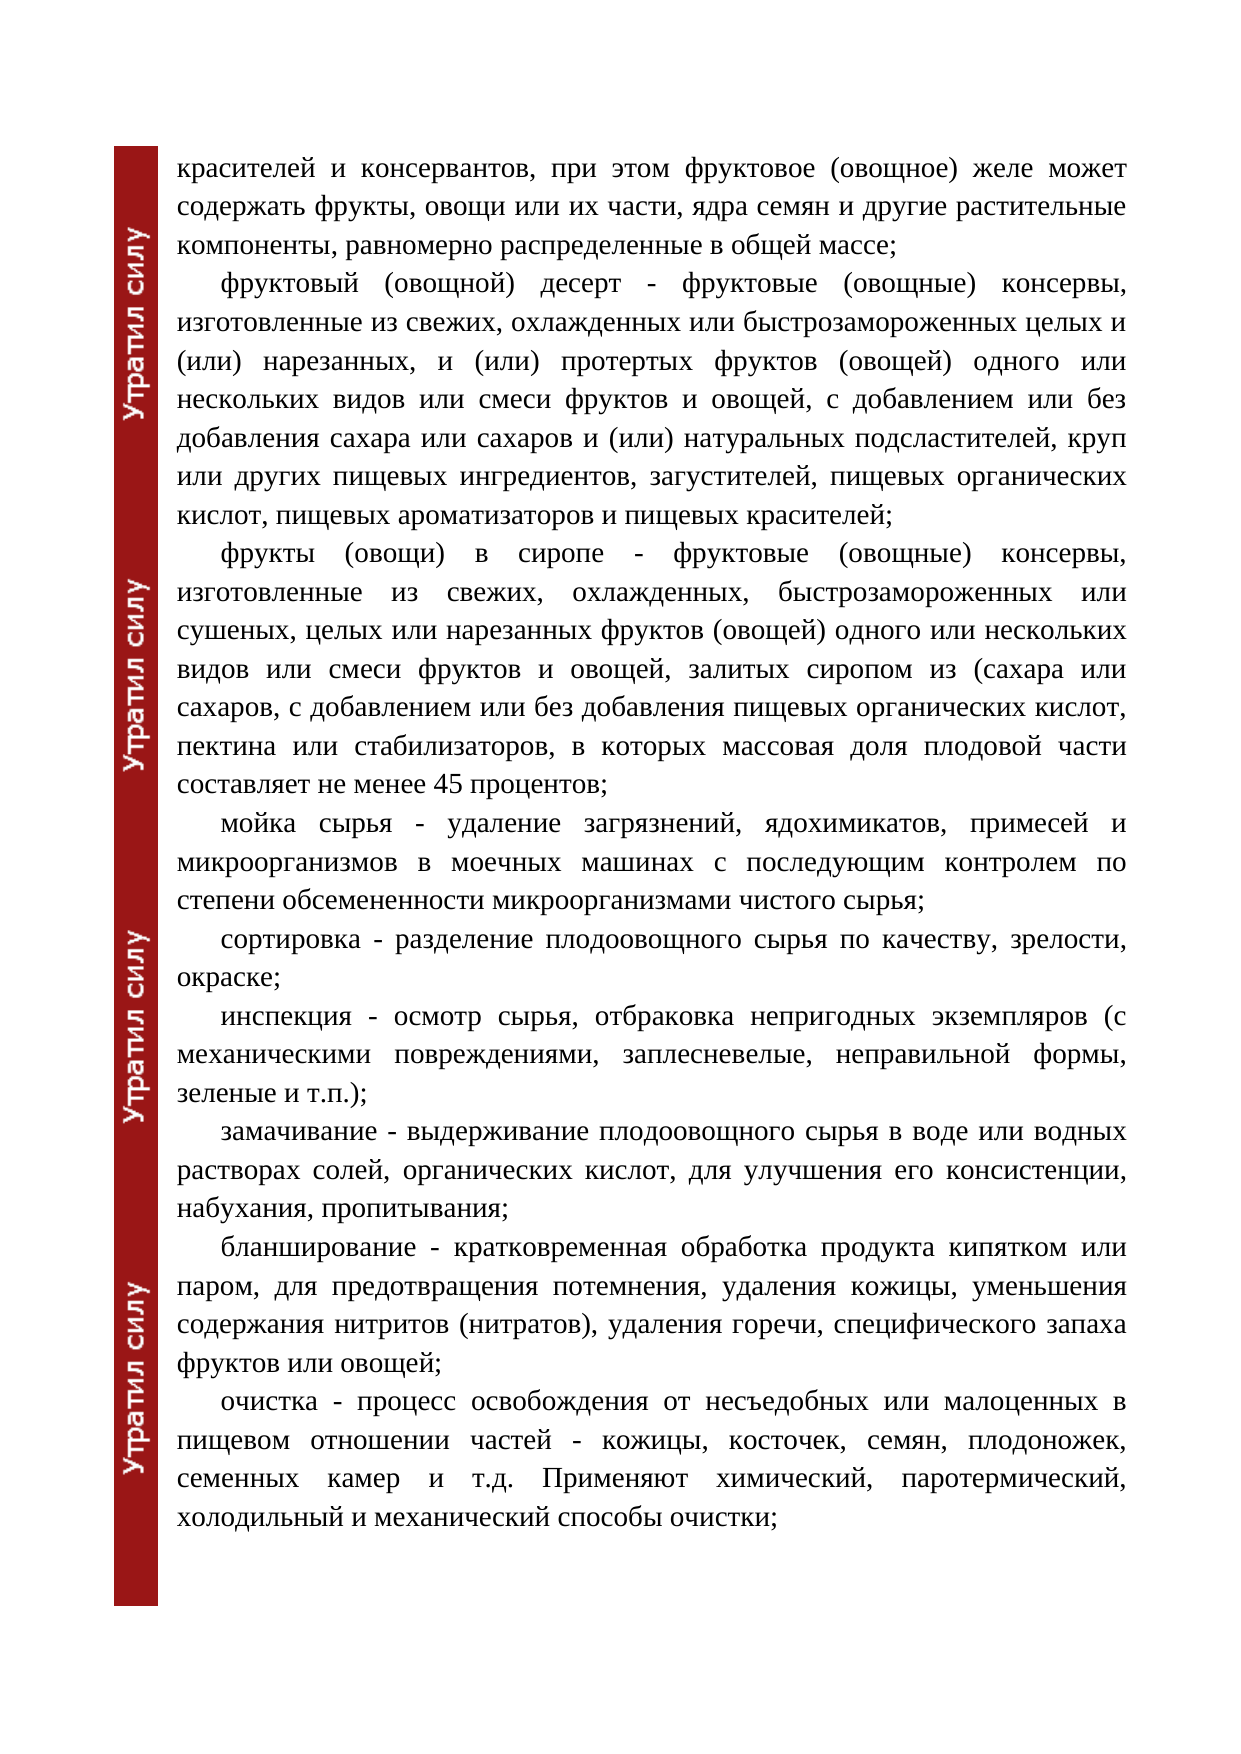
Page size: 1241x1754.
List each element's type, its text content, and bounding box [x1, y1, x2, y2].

text очистка - процесс освобождения от несъедобных или малоценных в пищевом отношении частей - кожицы, косточек, семян, плодоножек, семенных камер и т.д. Применяют химический, паротермический, холодильный и механический способы очистки; [112, 1383, 1128, 1532]
text фруктовый (овощной) десерт - фруктовые (овощные) консервы, изготовленные из свежих, охлажденных или быстрозамороженных целых и (или) нарезанных, и (или) протертых фруктов (овощей) одного или нескольких видов или смеси фруктов и овощей, с добавлением или без добавления сахара или сахаров и (или) натуральных подсластителей, круп или других пищевых ингредиентов, загустителей, пищевых органических кислот, пищевых ароматизаторов и пищевых красителей; [112, 266, 1128, 530]
text замачивание - выдерживание плодоовощного сырья в воде или водных растворах солей, органических кислот, для улучшения его консистенции, набухания, пропитывания; [112, 1113, 1128, 1224]
picture [114, 261, 158, 266]
picture [114, 1108, 158, 1113]
picture [114, 1224, 158, 1229]
text бланширование - кратковременная обработка продукта кипятком или паром, для предотвращения потемнения, удаления кожицы, уменьшения содержания нитритов (нитратов), удаления горечи, специфического запаха фруктов или овощей; [112, 1229, 1128, 1378]
picture [114, 800, 158, 805]
picture [114, 146, 158, 150]
text фрукты (овощи) в сиропе - фруктовые (овощные) консервы, изготовленные из свежих, охлажденных, быстрозамороженных или сушеных, целых или нарезанных фруктов (овощей) одного или нескольких видов или смеси фруктов и овощей, залитых сиропом из (сахара или сахаров, с добавлением или без добавления пищевых органических кислот, пектина или стабилизаторов, в которых массовая доля плодовой части составляет не менее 45 процентов; [112, 535, 1128, 800]
picture [114, 1378, 158, 1383]
text инспекция - осмотр сырья, отбраковка непригодных экземпляров (с механическими повреждениями, заплесневелые, неправильной формы, зеленые и т.п.); [112, 998, 1128, 1108]
picture [114, 530, 158, 535]
picture [114, 993, 158, 998]
picture [114, 916, 158, 921]
text мойка сырья - удаление загрязнений, ядохимикатов, примесей и микроорганизмов в моечных машинах с последующим контролем по степени обсемененности микроорганизмами чистого сырья; [112, 805, 1128, 916]
text сортировка - разделение плодоовощного сырья по качеству, зрелости, окраске; [112, 921, 1128, 993]
picture [114, 1532, 158, 1606]
